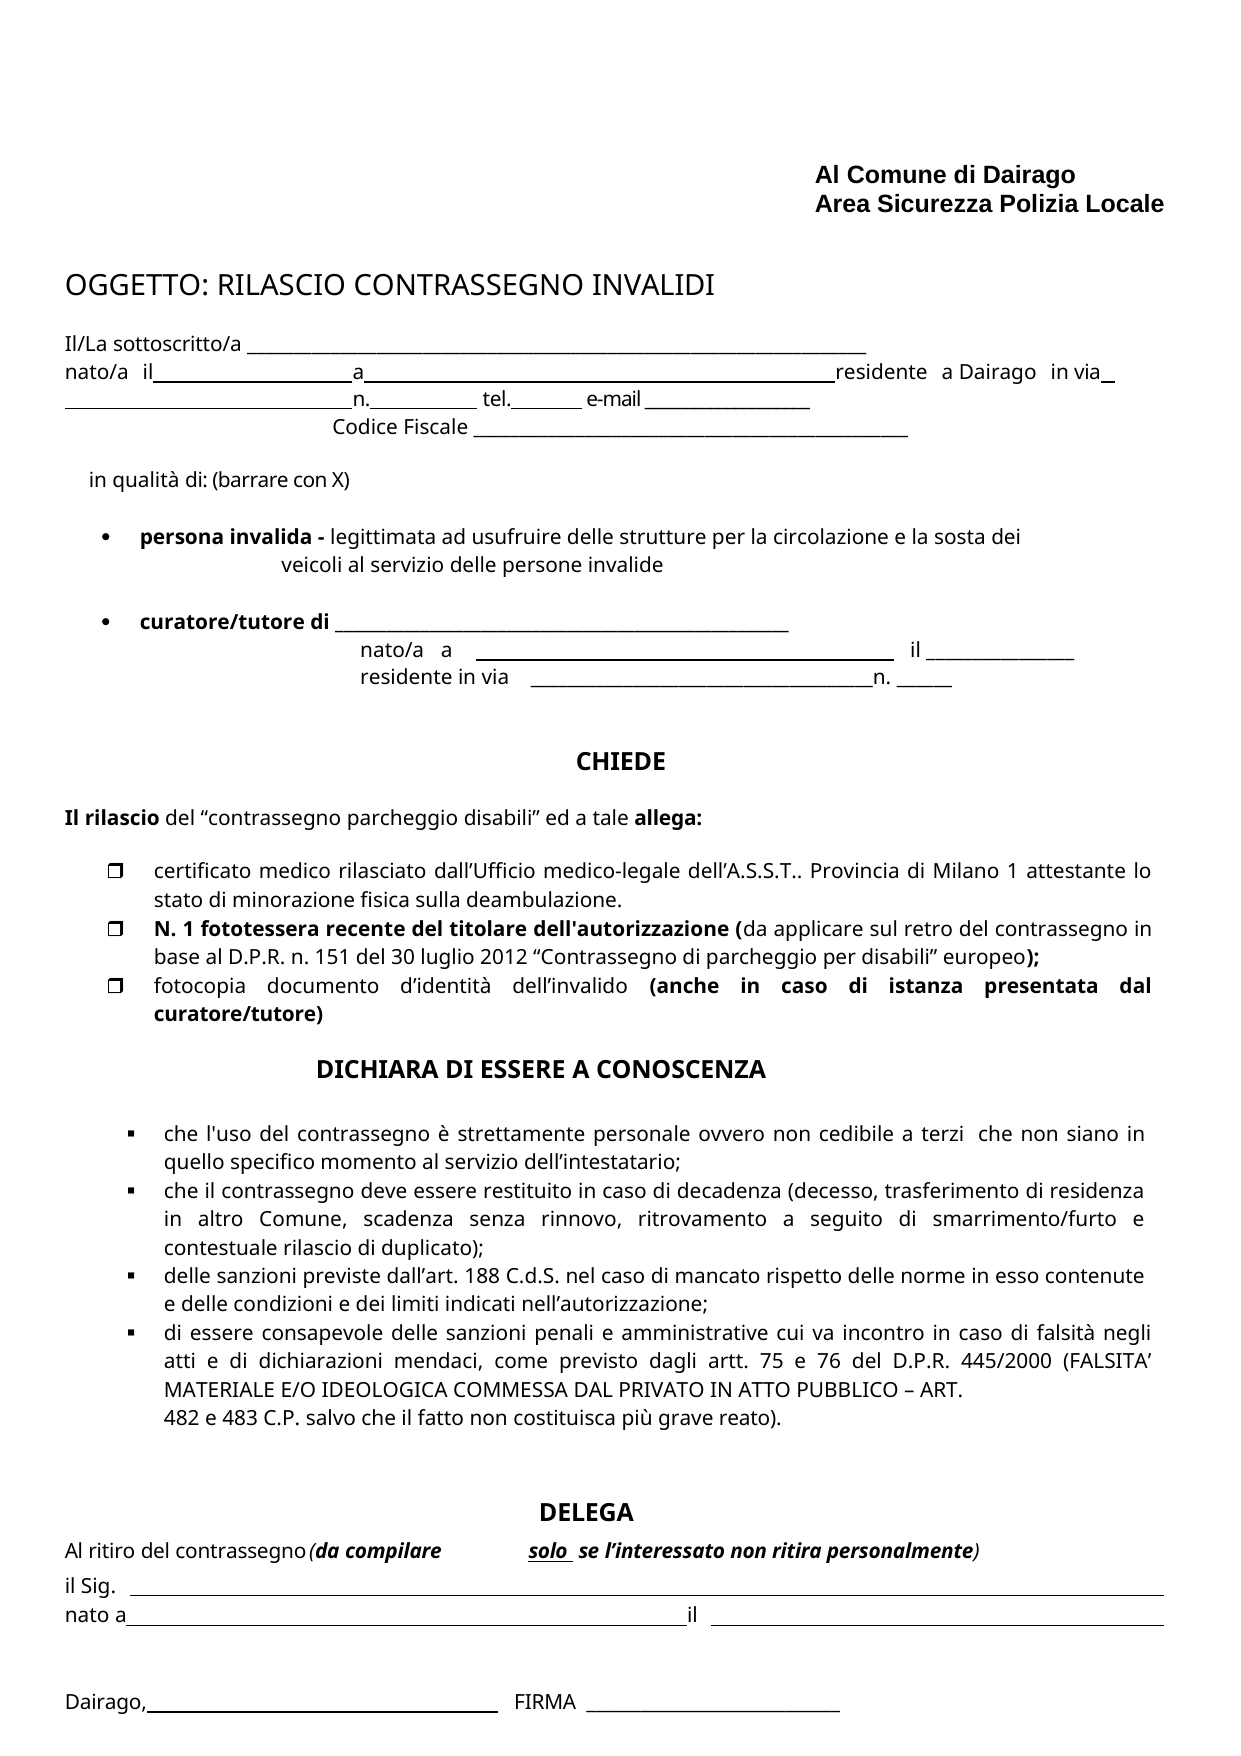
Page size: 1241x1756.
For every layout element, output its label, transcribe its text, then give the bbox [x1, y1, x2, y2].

text nato/a a il ________________ residente in via _____________________________________n. ______ [360, 635, 1157, 691]
text il Sig. nato a il [64, 1571, 1167, 1629]
list che l'uso del contrassegno è strettamente personale ovvero non cedibile a terzi che non siano in quello specifico momento al servizio dell’intestatario; [126, 1119, 1145, 1176]
text Dairago, FIRMA ____________________________ [64, 1687, 1190, 1716]
list certificato medico rilasciato dall’Ufficio medico-legale dell’A.S.S.T.. Provincia di Milano 1 attestante lo stato di minorazione fisica sulla deambulazione. [106, 857, 1153, 913]
list N. 1 fototessera recente del titolare dell'autorizzazione (da applicare sul retro del contrassegno in base al D.P.R. n. 151 del 30 luglio 2012 “Contrassegno di parcheggio per disabili” europeo); [106, 914, 1153, 971]
text in qualità di: (barrare con X) [88, 465, 1190, 493]
text nato/a il a residente a Dairago in via n. tel. e-mail ____________________ [64, 358, 1173, 412]
text DELEGA [539, 1494, 1190, 1528]
text 482 e 483 C.P. salvo che il fatto non costituisca più grave reato). [164, 1403, 1190, 1432]
subtitle DICHIARA DI ESSERE A CONOSCENZA [64, 1052, 1177, 1086]
subtitle CHIEDE [64, 743, 1177, 777]
text Area Sicurezza Polizia Locale [64, 189, 1190, 217]
list persona invalida - legittimata ad usufruire delle strutture per la circolazione e la sosta dei [102, 522, 1149, 550]
list curatore/tutore di _____________________________________________________ [102, 607, 1157, 635]
title OGGETTO: RILASCIO CONTRASSEGNO INVALIDI [64, 264, 1190, 303]
list delle sanzioni previste dall’art. 188 C.d.S. nel caso di mancato rispetto delle norme in esso contenute e delle condizioni e dei limiti indicati nell’autorizzazione; [126, 1261, 1146, 1318]
text Codice Fiscale _______________________________________________ [88, 412, 1152, 440]
text Al Comune di Dairago [739, 160, 1190, 189]
list di essere consapevole delle sanzioni penali e amministrative cui va incontro in caso di falsità negli atti e di dichiarazioni mendaci, come previsto dagli artt. 75 e 76 del D.P.R. 445/2000 (FALSITA’ MATERIALE E/O IDEOLOGICA COMMESSA DAL PRIVATO IN ATTO PUBBLICO – ART. [126, 1318, 1153, 1403]
list che il contrassegno deve essere restituito in caso di decadenza (decesso, trasferimento di residenza in altro Comune, scadenza senza rinnovo, ritrovamento a seguito di smarrimento/furto e contestuale rilascio di duplicato); [126, 1176, 1145, 1261]
text Il rilascio del “contrassegno parcheggio disabili” ed a tale allega: [64, 803, 1190, 832]
text Al ritiro del contrassegno (da compilare solo se l’interessato non ritira personalmente) [64, 1536, 1152, 1565]
list fotocopia documento d’identità dell’invalido (anche in caso di istanza presentata dal curatore/tutore) [106, 971, 1152, 1028]
text veicoli al servizio delle persone invalide [64, 550, 1149, 579]
text Il/La sottoscritto/a ___________________________________________________________________ [64, 329, 1190, 358]
